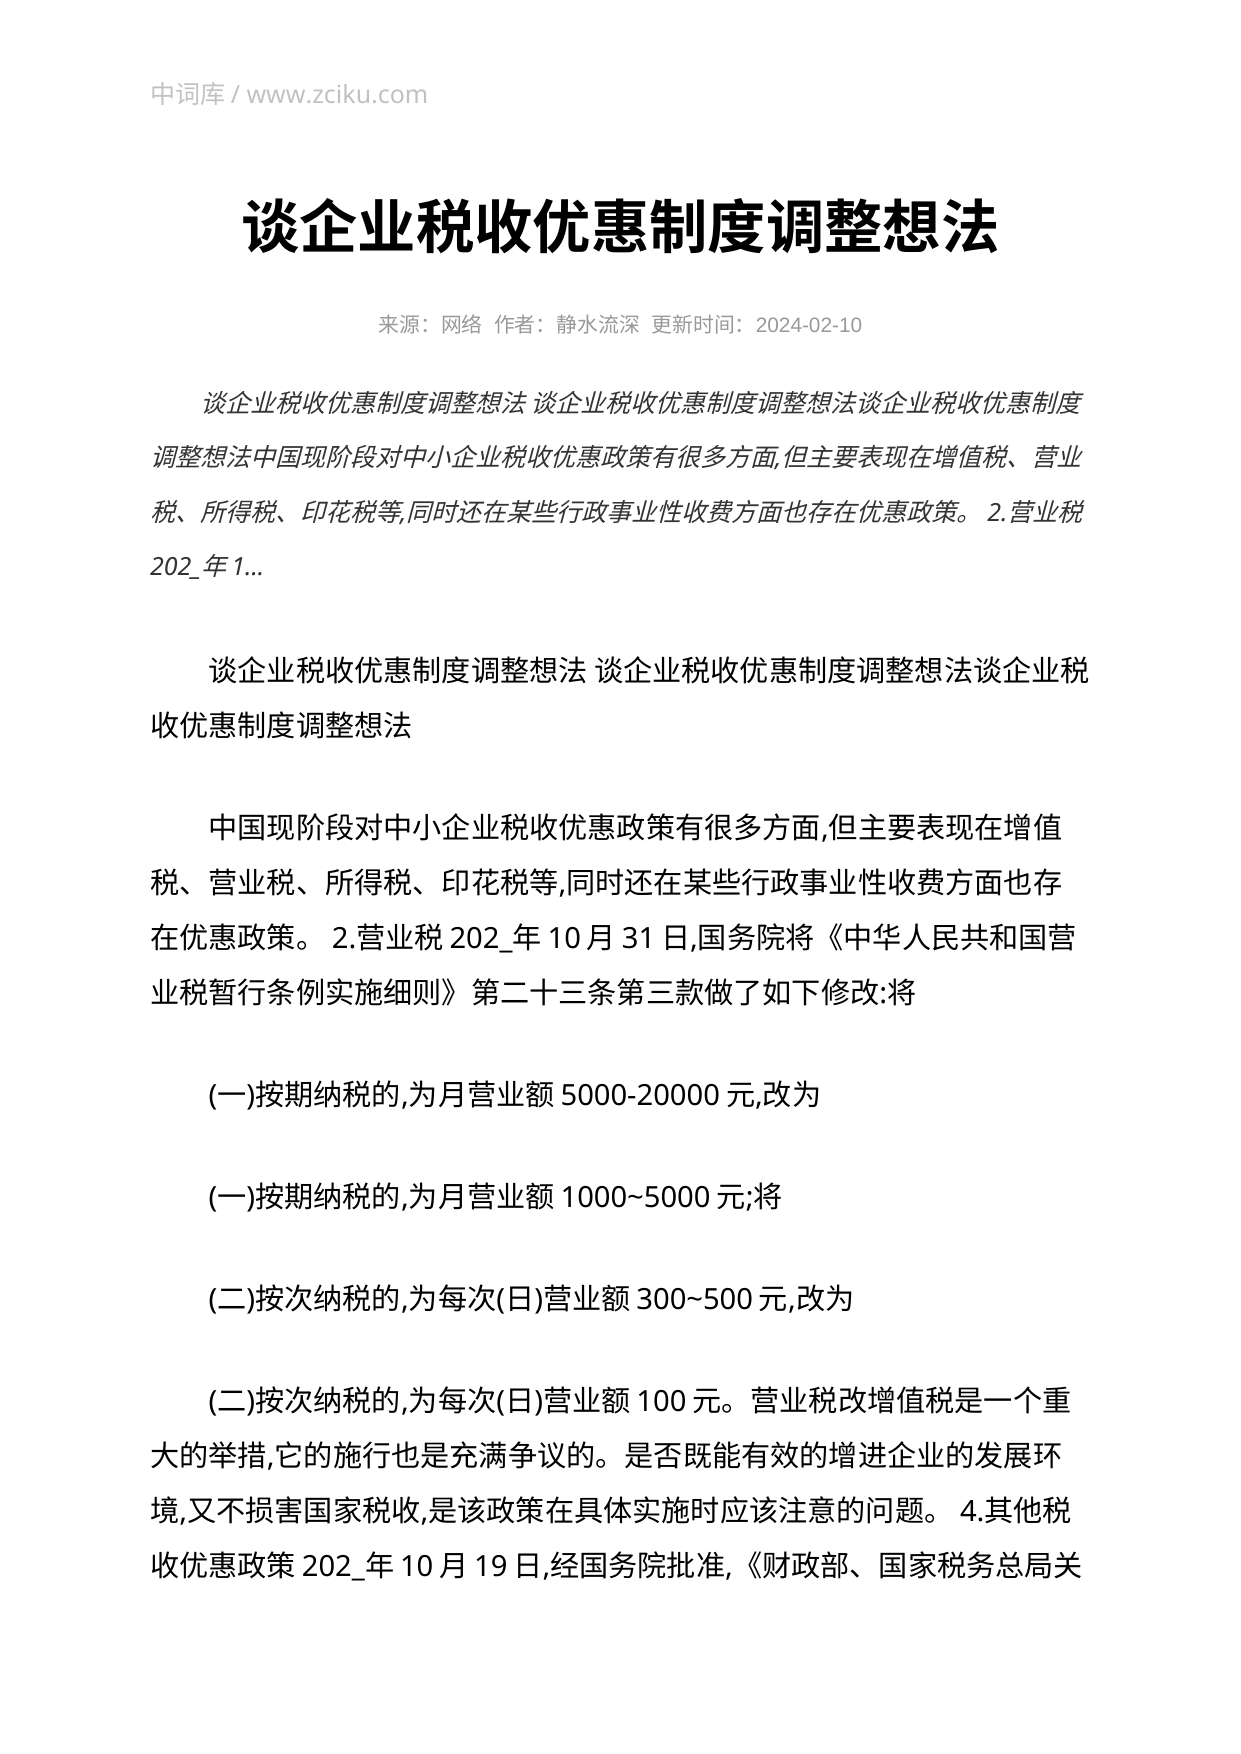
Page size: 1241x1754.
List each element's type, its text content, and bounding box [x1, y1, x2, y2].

text (一)按期纳税的,为月营业额5000-20000元,改为 [150, 1071, 1090, 1114]
text 谈企业税收优惠制度调整想法 谈企业税收优惠制度调整想法谈企业税收优惠制度调整想法中国现阶段对中小企业税收优惠政策有很多方面,但主要表现在增值税、营业税、所得税、印花税等,同时还在某些行政事业性收费方面也存在优惠政策。 2.营业税202_年1... [150, 383, 1090, 583]
text (一)按期纳税的,为月营业额1000~5000元;将 [150, 1173, 1090, 1216]
text 中国现阶段对中小企业税收优惠政策有很多方面,但主要表现在增值税、营业税、所得税、印花税等,同时还在某些行政事业性收费方面也存在优惠政策。 2.营业税202_年10月31日,国务院将《中华人民共和国营业税暂行条例实施细则》第二十三条第三款做了如下修改:将 [150, 804, 1090, 1012]
text 来源：网络 作者：静水流深 更新时间：2024-02-10 [150, 313, 1090, 337]
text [150, 1377, 1090, 1585]
text 谈企业税收优惠制度调整想法 谈企业税收优惠制度调整想法谈企业税收优惠制度调整想法 [150, 648, 1090, 745]
subtitle 谈企业税收优惠制度调整想法 [150, 181, 1090, 266]
text (二)按次纳税的,为每次(日)营业额300~500元,改为 [150, 1275, 1090, 1318]
